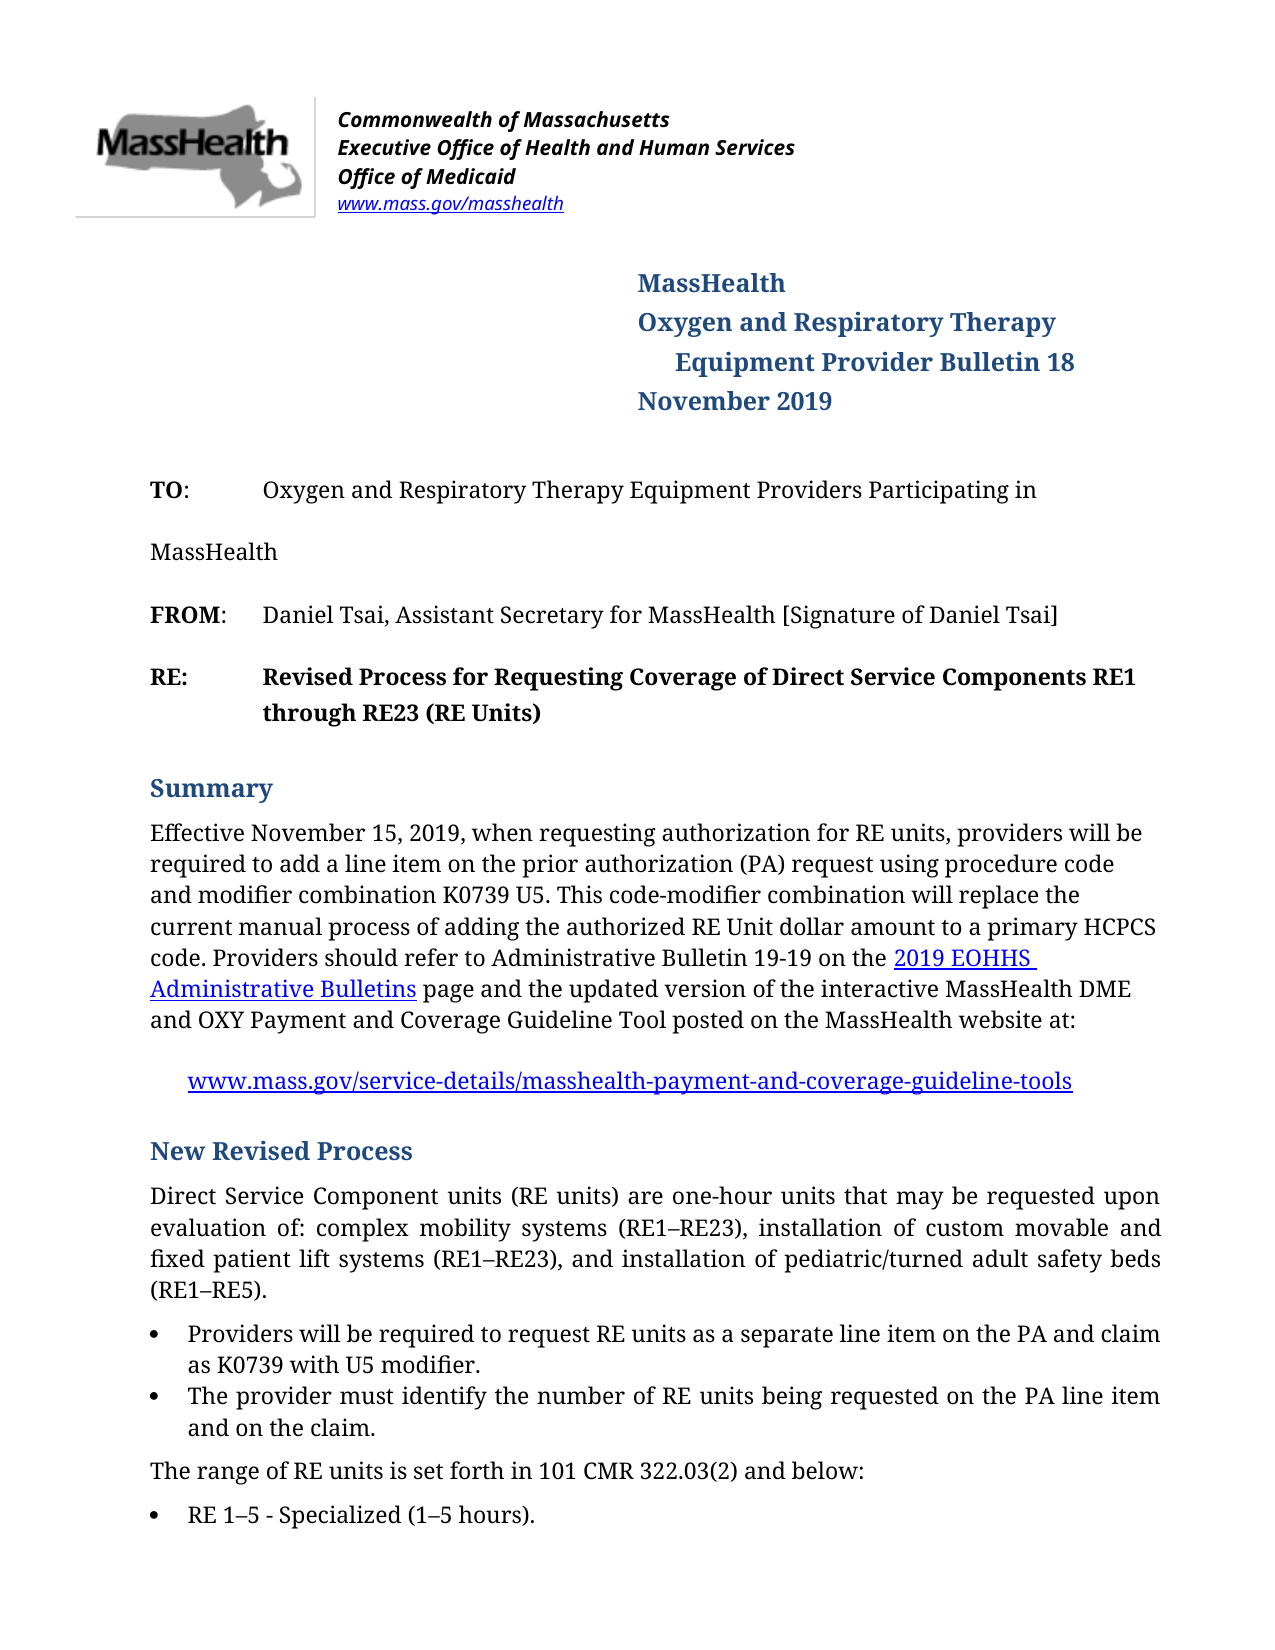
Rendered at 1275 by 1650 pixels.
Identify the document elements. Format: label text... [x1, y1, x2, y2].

list The provider must identify the number of RE units being requested on the PA line item and on the claim. [150, 1380, 1162, 1443]
text Executive Office of Health and Human Services [337, 133, 1162, 162]
text www.mass.gov/masshealth [337, 190, 1162, 216]
text Direct Service Component units (RE units) are one-hour units that may be requested upon evaluation of: complex mobility systems (RE1–RE23), installation of custom movable and fixed patient lift systems (RE1–RE23), and installation of pediatric/turned adult safety beds (RE1–RE5). [150, 1180, 1162, 1305]
subtitle November 2019 [637, 383, 1162, 417]
text RE: Revised Process for Requesting Coverage of Direct Service Components RE1 through RE23 (RE Units) [150, 661, 1162, 728]
subtitle New Revised Process [150, 1134, 1162, 1168]
subtitle MassHealth [637, 266, 1162, 300]
text TO: Oxygen and Respiratory Therapy Equipment Providers Participating in MassHealth [150, 473, 1162, 567]
text FROM: Daniel Tsai, Assistant Secretary for MassHealth [Signature of Daniel Tsai] [150, 598, 1162, 630]
text Effective November 15, 2019, when requesting authorization for RE units, providers will be required to add a line item on the prior authorization (PA) request using procedure code and modifier combination K0739 U5. This code-modifier combination will replace the current manual process of adding the authorized RE Unit dollar amount to a primary HCPCS code. Providers should refer to Administrative Bulletin 19-19 on the 2019 EOHHS Administrative Bulletins page and the updated version of the interactive MassHealth DME and OXY Payment and Coverage Guideline Tool posted on the MassHealth website at: [150, 817, 1162, 1036]
list Providers will be required to request RE units as a separate line item on the PA and claim as K0739 with U5 modifier. [150, 1318, 1162, 1380]
subtitle Summary [150, 770, 1162, 804]
text Office of Medicaid [337, 162, 1162, 190]
list RE 1–5 - Specialized (1–5 hours). [150, 1499, 1162, 1530]
text Commonwealth of Massachusetts [337, 105, 1162, 133]
text www.mass.gov/service-details/masshealth-payment-and-coverage-guideline-tools [187, 1065, 1162, 1096]
text The range of RE units is set forth in 101 CMR 322.03(2) and below: [150, 1455, 1162, 1486]
picture [75, 97, 317, 219]
subtitle Oxygen and Respiratory Therapy Equipment Provider Bulletin 18 [637, 305, 1162, 378]
